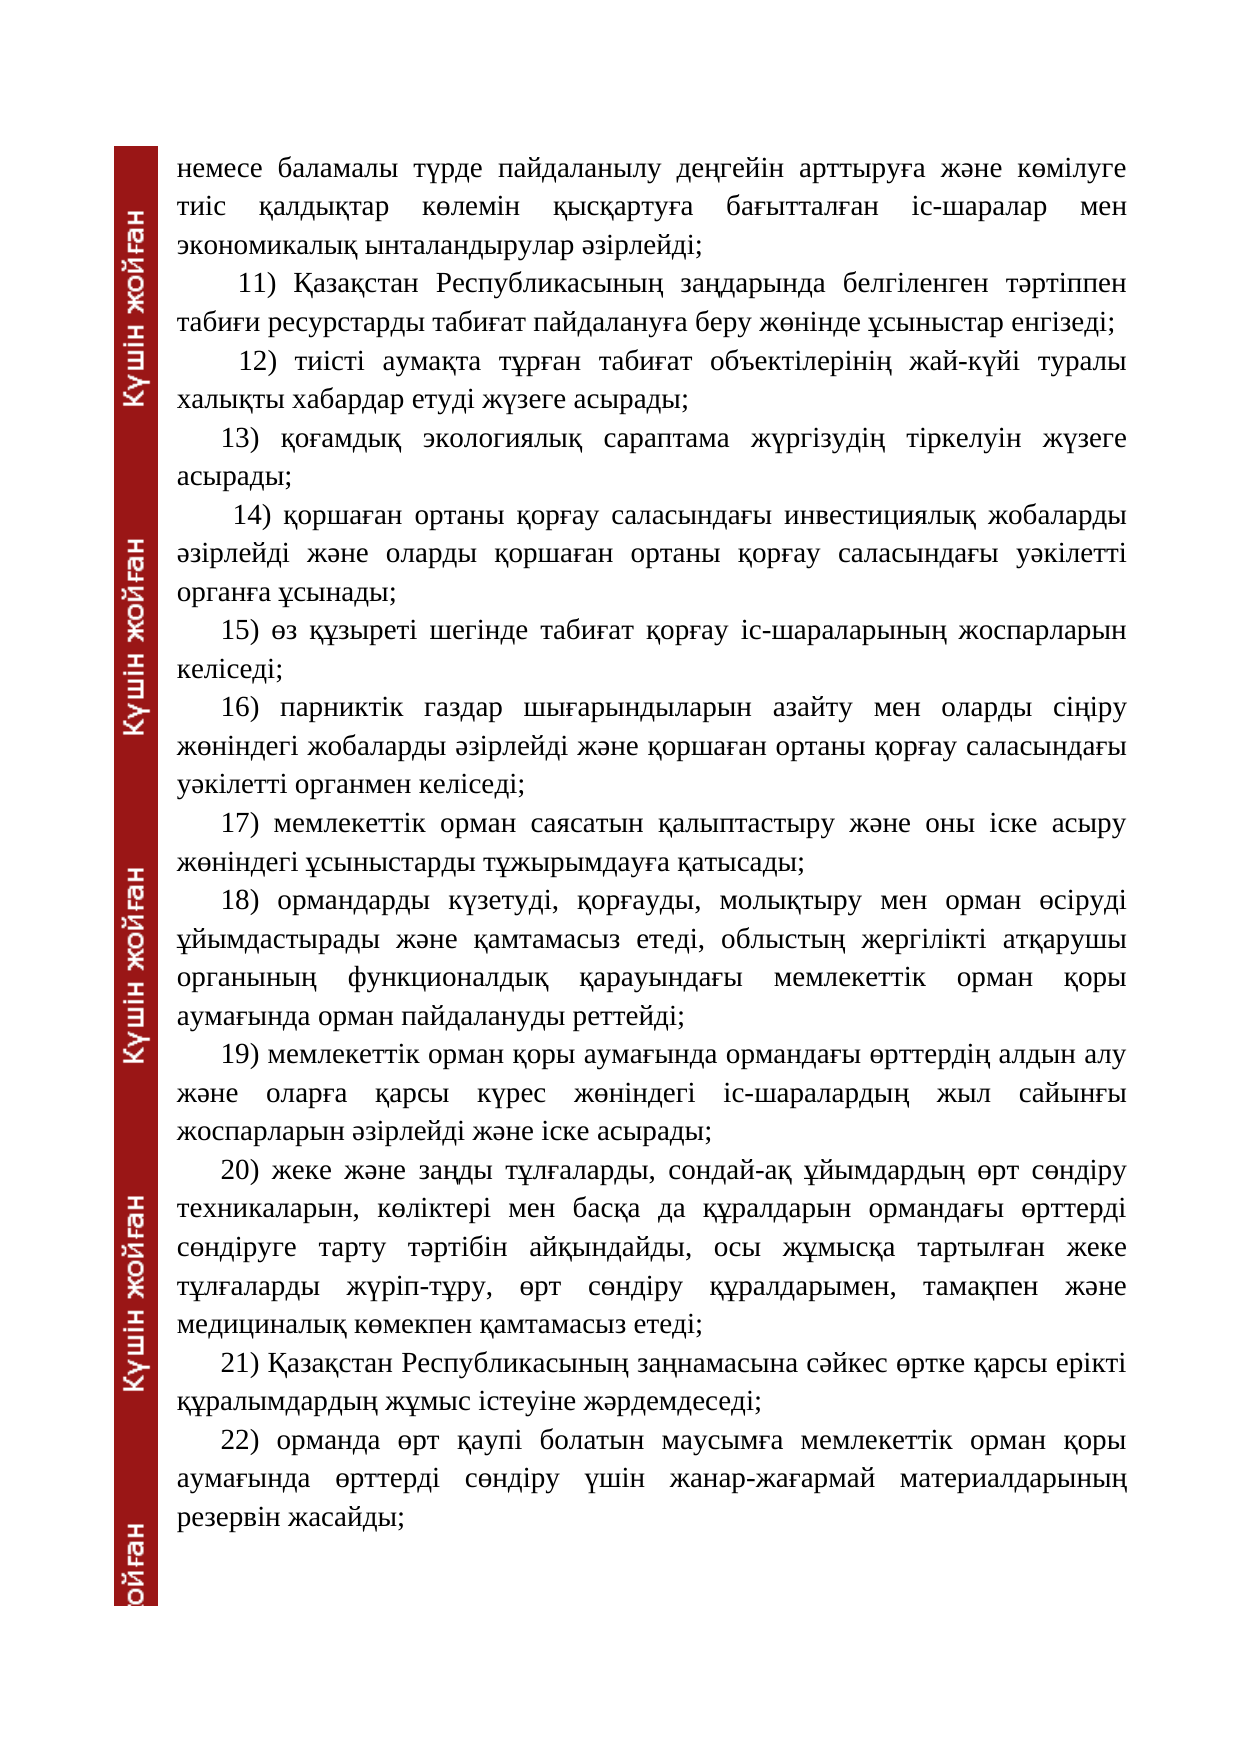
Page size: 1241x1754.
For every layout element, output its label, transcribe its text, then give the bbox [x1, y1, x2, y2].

picture [114, 800, 158, 805]
picture [114, 1147, 158, 1152]
text 19) мемлекеттік орман қоры аумағында ормандағы өрттердің алдын алу және оларға қарсы күрес жөніндегі іс-шаралардың жыл сайынғы жоспарларын әзірлейді және іске асырады; [112, 1036, 1128, 1147]
picture [114, 1340, 158, 1345]
picture [114, 338, 158, 343]
picture [114, 1417, 158, 1422]
text 15) өз құзыреті шегінде табиғат қорғау іс-шараларының жоспарларын келіседі; [112, 612, 1128, 684]
text 22) орманда өрт қаупі болатын маусымға мемлекеттік орман қоры аумағында өрттерді сөндіру үшін жанар-жағармай материалдарының резервін жасайды; [112, 1422, 1128, 1532]
picture [114, 1031, 158, 1036]
text 11) Қазақстан Республикасының заңдарында белгіленген тәртіппен табиғи ресурстарды табиғат пайдалануға беру жөнінде ұсыныстар енгізеді; [112, 266, 1128, 338]
text 21) Қазақстан Республикасының заңнамасына сәйкес өртке қарсы ерікті құралымдардың жұмыс iстеуiне жәрдемдеседi; [112, 1345, 1128, 1417]
picture [114, 684, 158, 689]
picture [114, 877, 158, 882]
text 18) ормандарды күзетуді, қорғауды, молықтыру мен орман өсіруді ұйымдастырады және қамтамасыз етеді, облыстың жергілікті атқарушы органының функционалдық қарауындағы мемлекеттік орман қоры аумағында орман пайдалануды реттейді; [112, 882, 1128, 1031]
picture [114, 492, 158, 497]
text 17) мемлекеттік орман саясатын қалыптастыру және оны іске асыру жөніндегі ұсыныстарды тұжырымдауға қатысады; [112, 805, 1128, 877]
picture [114, 607, 158, 612]
picture [114, 146, 158, 150]
picture [114, 261, 158, 266]
picture [114, 1532, 158, 1606]
text 14) қоршаған ортаны қорғау саласындағы инвестициялық жобаларды әзірлейді және оларды қоршаған ортаны қорғау саласындағы уәкілетті органға ұсынады; [112, 497, 1128, 607]
text 16) парниктік газдар шығарындыларын азайту мен оларды сіңіру жөніндегі жобаларды әзірлейді және қоршаған ортаны қорғау саласындағы уәкілетті органмен келіседі; [112, 689, 1128, 800]
text 20) жеке және заңды тұлғаларды, сондай-ақ ұйымдардың өрт сөндіру техникаларын, көліктері мен басқа да құралдарын ормандағы өрттерді сөндіруге тарту тәртібін айқындайды, осы жұмысқа тартылған жеке тұлғаларды жүріп-тұру, өрт сөндіру құралдарымен, тамақпен және медициналық көмекпен қамтамасыз етеді; [112, 1152, 1128, 1340]
text 13) қоғамдық экологиялық сараптама жүргізудің тіркелуін жүзеге асырады; [112, 420, 1128, 492]
picture [114, 415, 158, 420]
text 12) тиісті аумақта тұрған табиғат объектілерінің жай-күйі туралы халықты хабардар етуді жүзеге асырады; [112, 343, 1128, 415]
